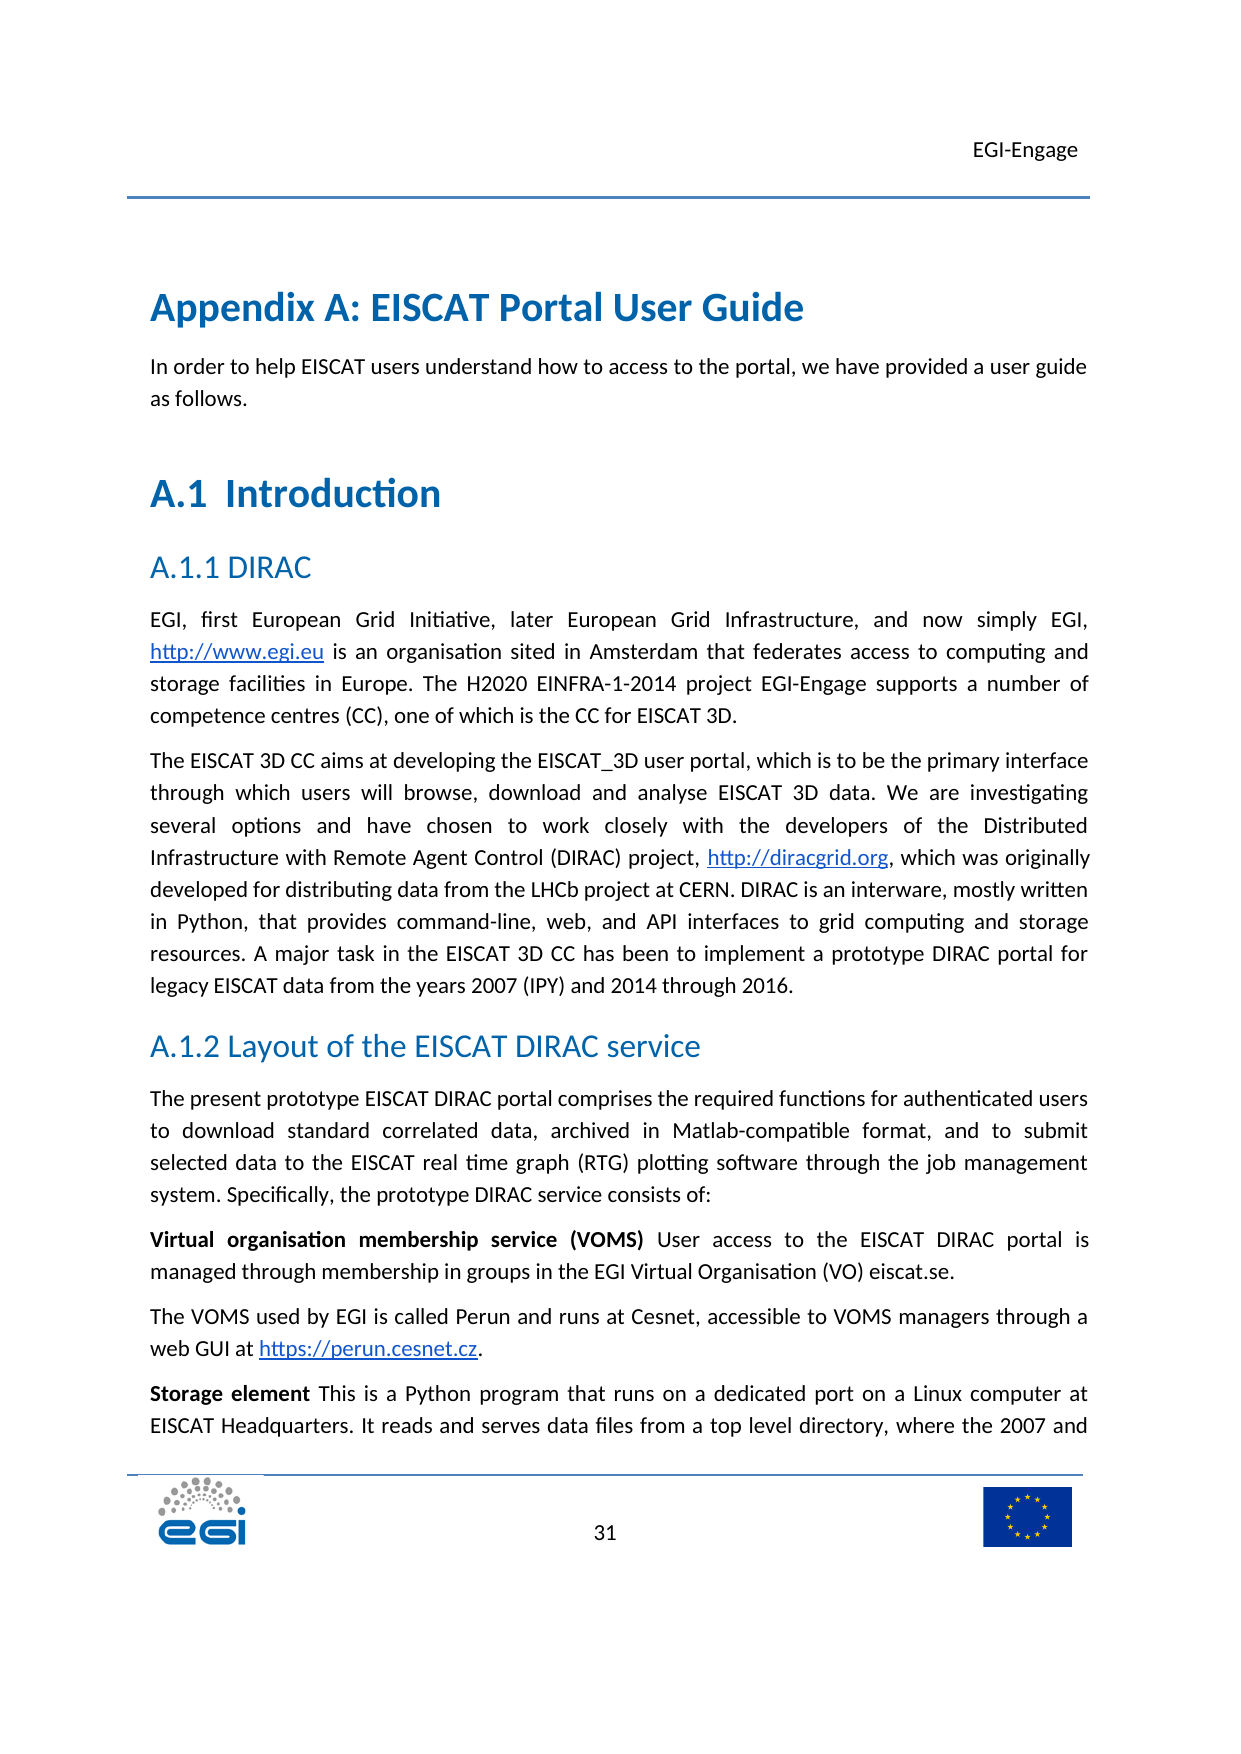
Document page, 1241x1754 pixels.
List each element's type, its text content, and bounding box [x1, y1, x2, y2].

picture [138, 1475, 264, 1547]
picture [983, 1487, 1072, 1547]
text Virtual organisation membership service (VOMS) User access to the EISCAT DIRAC portal is managed through membership in groups in the EGI Virtual Organisation (VO) eiscat.se. [150, 1225, 1090, 1285]
text The VOMS used by EGI is called Perun and runs at Cesnet, accessible to VOMS managers through a web GUI at https://perun.cesnet.cz. [150, 1302, 1090, 1362]
text EGI, first European Grid Initiative, later European Grid Infrastructure, and now simply EGI, http://www.egi.eu is an organisation sited in Amsterdam that federates access to computing and storage facilities in Europe. The H2020 EINFRA-1-2014 project EGI-Engage supports a number of competence centres (CC), one of which is the CC for EISCAT 3D. [150, 605, 1090, 730]
subtitle A.1.1 DIRAC [150, 546, 1090, 587]
subtitle A.1 Introduction [150, 467, 1090, 517]
subtitle Appendix A: EISCAT Portal User Guide [150, 281, 1090, 332]
subtitle A.1.2 Layout of the EISCAT DIRAC service [150, 1025, 1090, 1065]
text In order to help EISCAT users understand how to access to the portal, we have provided a user guide as follows. [150, 352, 1090, 412]
text The present prototype EISCAT DIRAC portal comprises the required functions for authenticated users to download standard correlated data, archived in Matlab-compatible format, and to submit selected data to the EISCAT real time graph (RTG) plotting software through the job management system. Specifically, the prototype DIRAC service consists of: [150, 1084, 1090, 1208]
text The EISCAT 3D CC aims at developing the EISCAT_3D user portal, which is to be the primary interface through which users will browse, download and analyse EISCAT 3D data. We are investigating several options and have chosen to work closely with the developers of the Distributed Infrastructure with Remote Agent Control (DIRAC) project, http://diracgrid.org, which was originally developed for distributing data from the LHCb project at CERN. DIRAC is an interware, mostly written in Python, that provides command-line, web, and API interfaces to grid computing and storage resources. A major task in the EISCAT 3D CC has been to implement a prototype DIRAC portal for legacy EISCAT data from the years 2007 (IPY) and 2014 through 2016. [150, 746, 1090, 1000]
